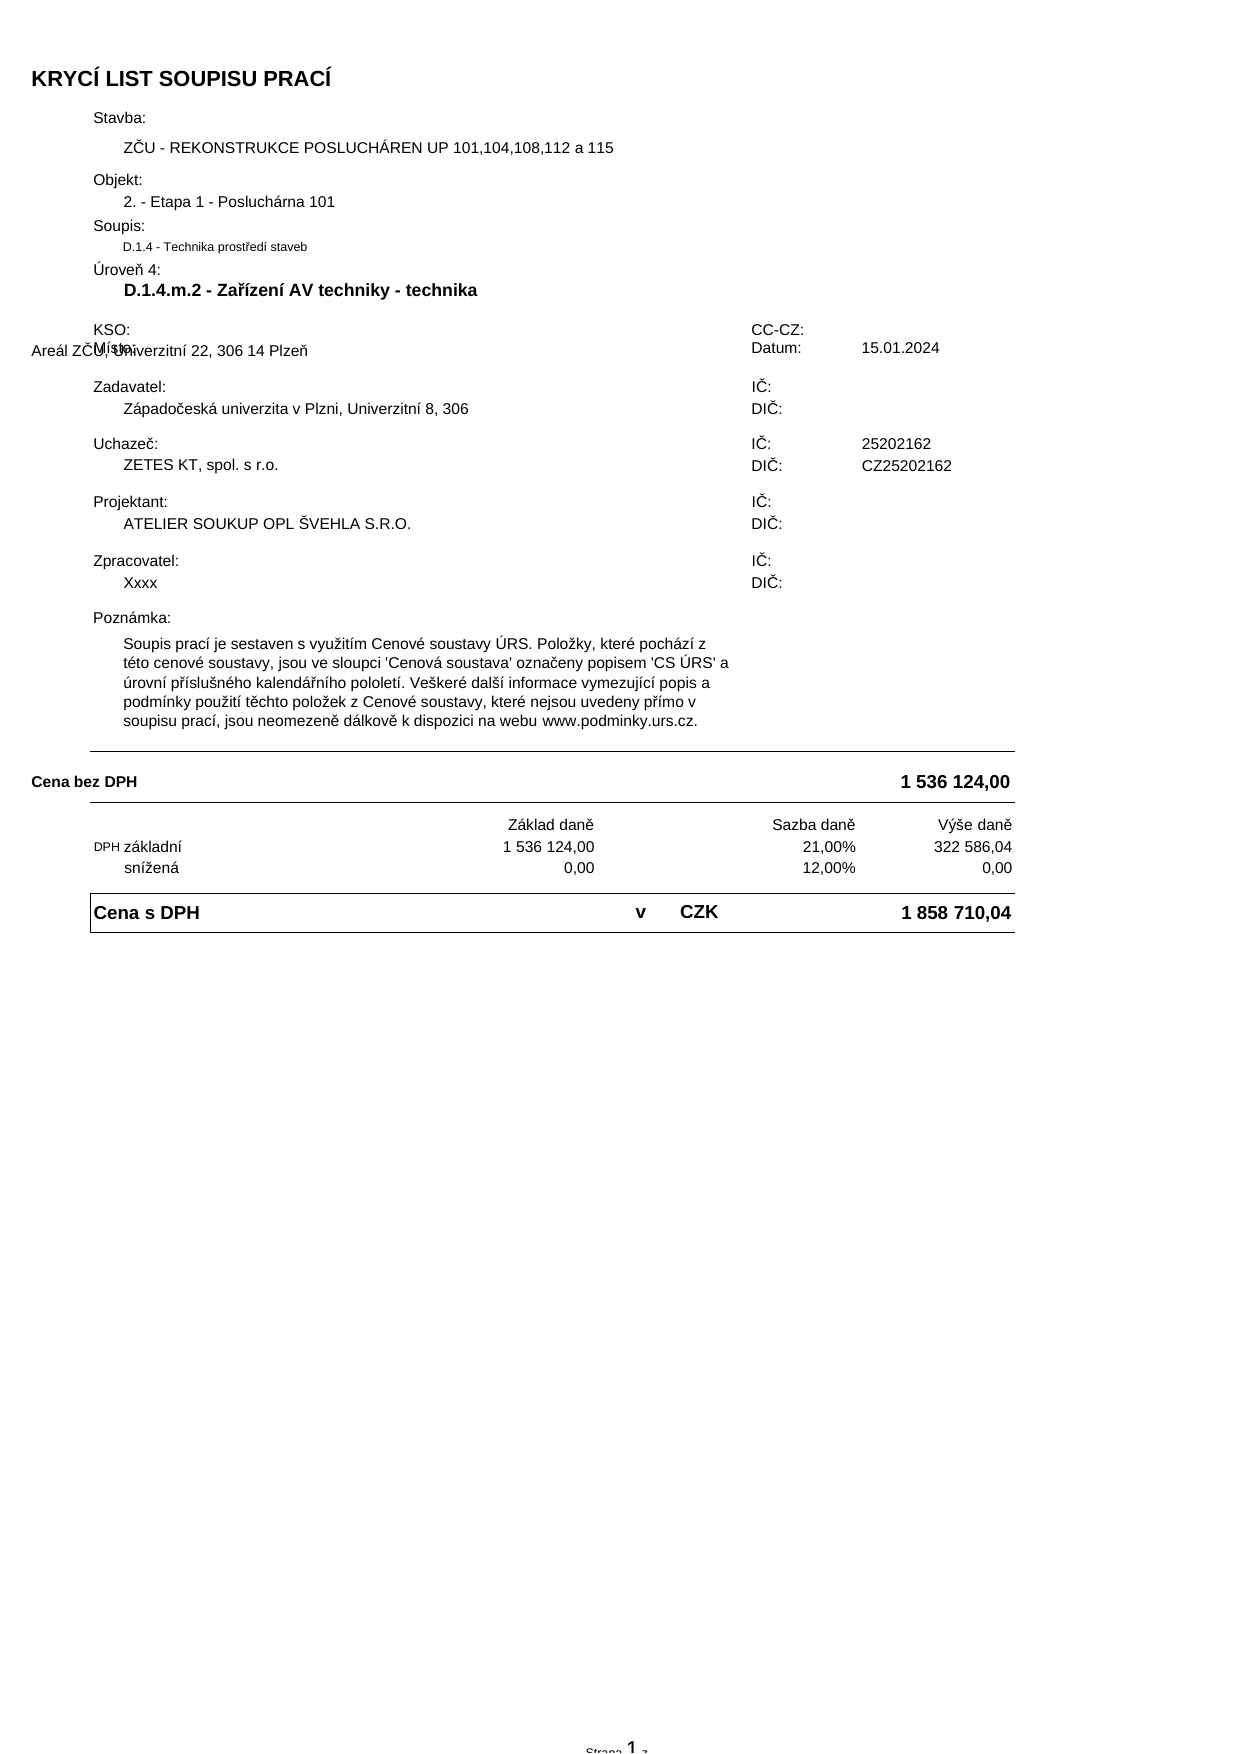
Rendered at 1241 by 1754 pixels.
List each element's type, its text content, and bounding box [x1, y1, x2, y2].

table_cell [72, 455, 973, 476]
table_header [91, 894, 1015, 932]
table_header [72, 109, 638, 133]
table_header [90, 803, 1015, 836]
text Cena bez DPH 1 536 124,00 [31, 771, 1190, 793]
text Areál ZČU, Univerzitní 22, 306 14 Plzeň [31, 341, 1190, 359]
subtitle KRYCÍ LIST SOUPISU PRACÍ [31, 66, 1190, 91]
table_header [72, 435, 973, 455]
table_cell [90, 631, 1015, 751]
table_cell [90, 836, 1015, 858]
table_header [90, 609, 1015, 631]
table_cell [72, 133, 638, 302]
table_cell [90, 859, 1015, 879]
